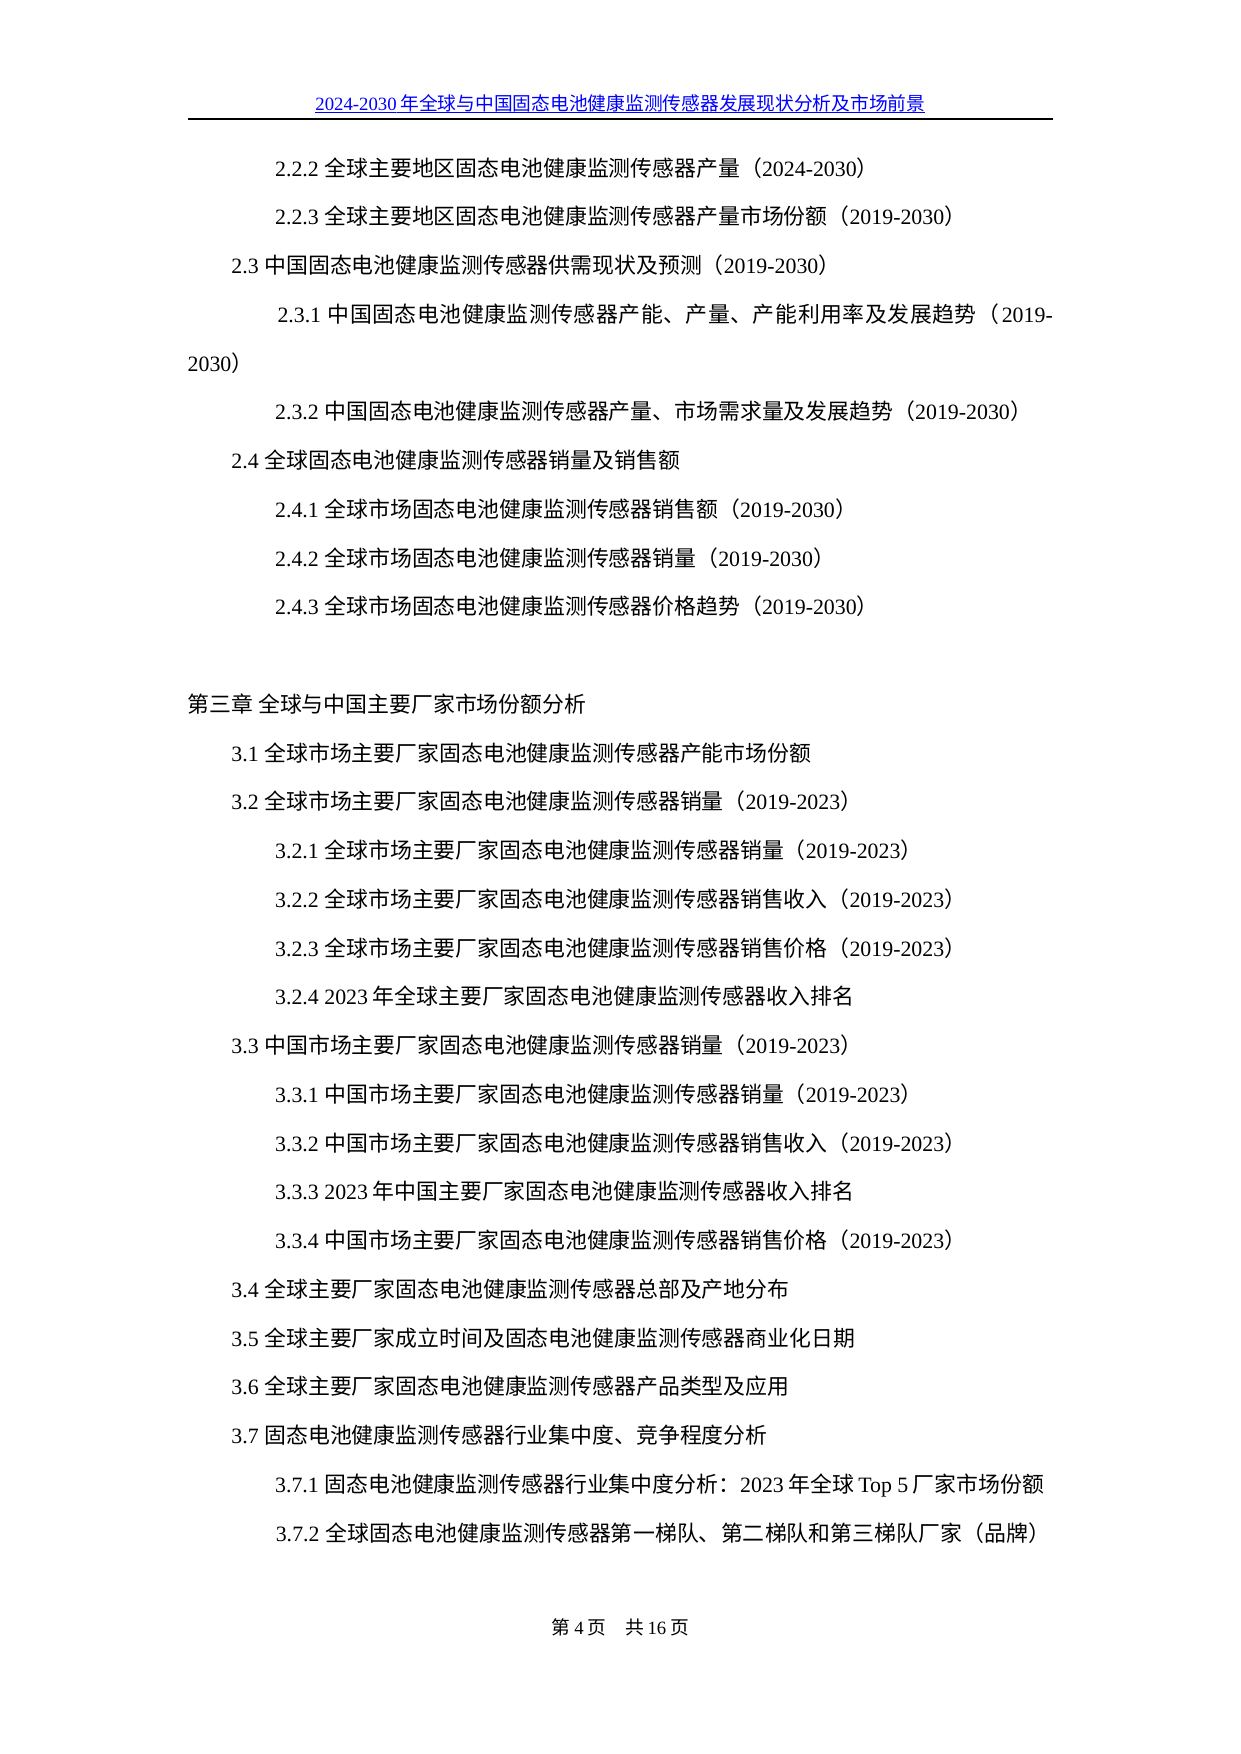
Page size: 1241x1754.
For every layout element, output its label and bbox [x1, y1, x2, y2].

text [187, 150, 1053, 1548]
